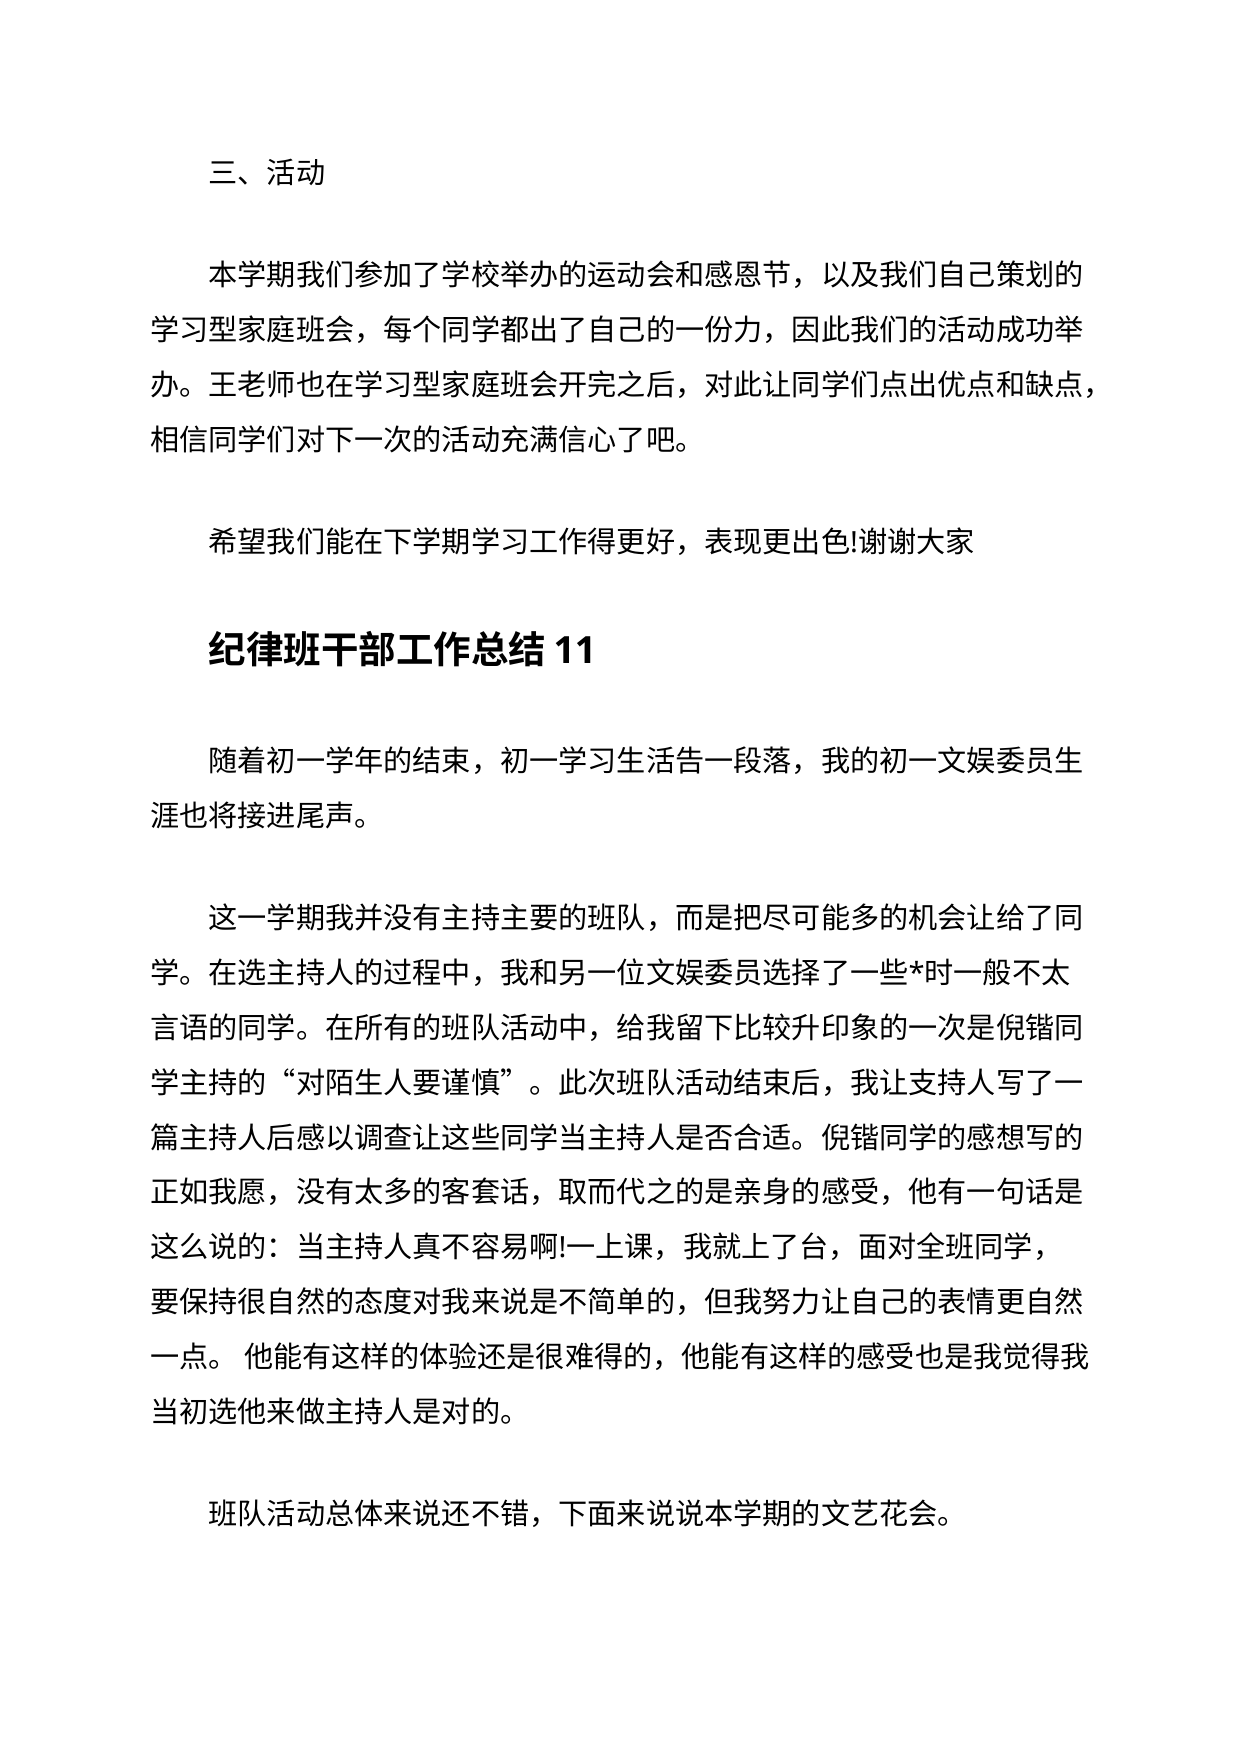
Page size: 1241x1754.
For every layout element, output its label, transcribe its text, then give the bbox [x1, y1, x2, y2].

text 纪律班干部工作总结11 [150, 620, 1090, 675]
text 三、活动 [150, 150, 1090, 192]
text 随着初一学年的结束，初一学习生活告一段落，我的初一文娱委员生涯也将接进尾声。 [150, 738, 1090, 835]
text 本学期我们参加了学校举办的运动会和感恩节，以及我们自己策划的学习型家庭班会，每个同学都出了自己的一份力，因此我们的活动成功举办。王老师也在学习型家庭班会开完之后，对此让同学们点出优点和缺点，相信同学们对下一次的活动充满信心了吧。 [150, 252, 1090, 459]
text 班队活动总体来说还不错，下面来说说本学期的文艺花会。 [150, 1491, 1090, 1533]
text 这一学期我并没有主持主要的班队，而是把尽可能多的机会让给了同学。在选主持人的过程中，我和另一位文娱委员选择了一些*时一般不太言语的同学。在所有的班队活动中，给我留下比较升印象的一次是倪锴同学主持的“对陌生人要谨慎”。此次班队活动结束后，我让支持人写了一篇主持人后感以调查让这些同学当主持人是否合适。倪锴同学的感想写的正如我愿，没有太多的客套话，取而代之的是亲身的感受，他有一句话是这么说的：当主持人真不容易啊!一上课，我就上了台，面对全班同学，要保持很自然的态度对我来说是不简单的，但我努力让自己的表情更自然一点。 他能有这样的体验还是很难得的，他能有这样的感受也是我觉得我当初选他来做主持人是对的。 [150, 894, 1090, 1431]
text 希望我们能在下学期学习工作得更好，表现更出色!谢谢大家 [150, 518, 1090, 561]
